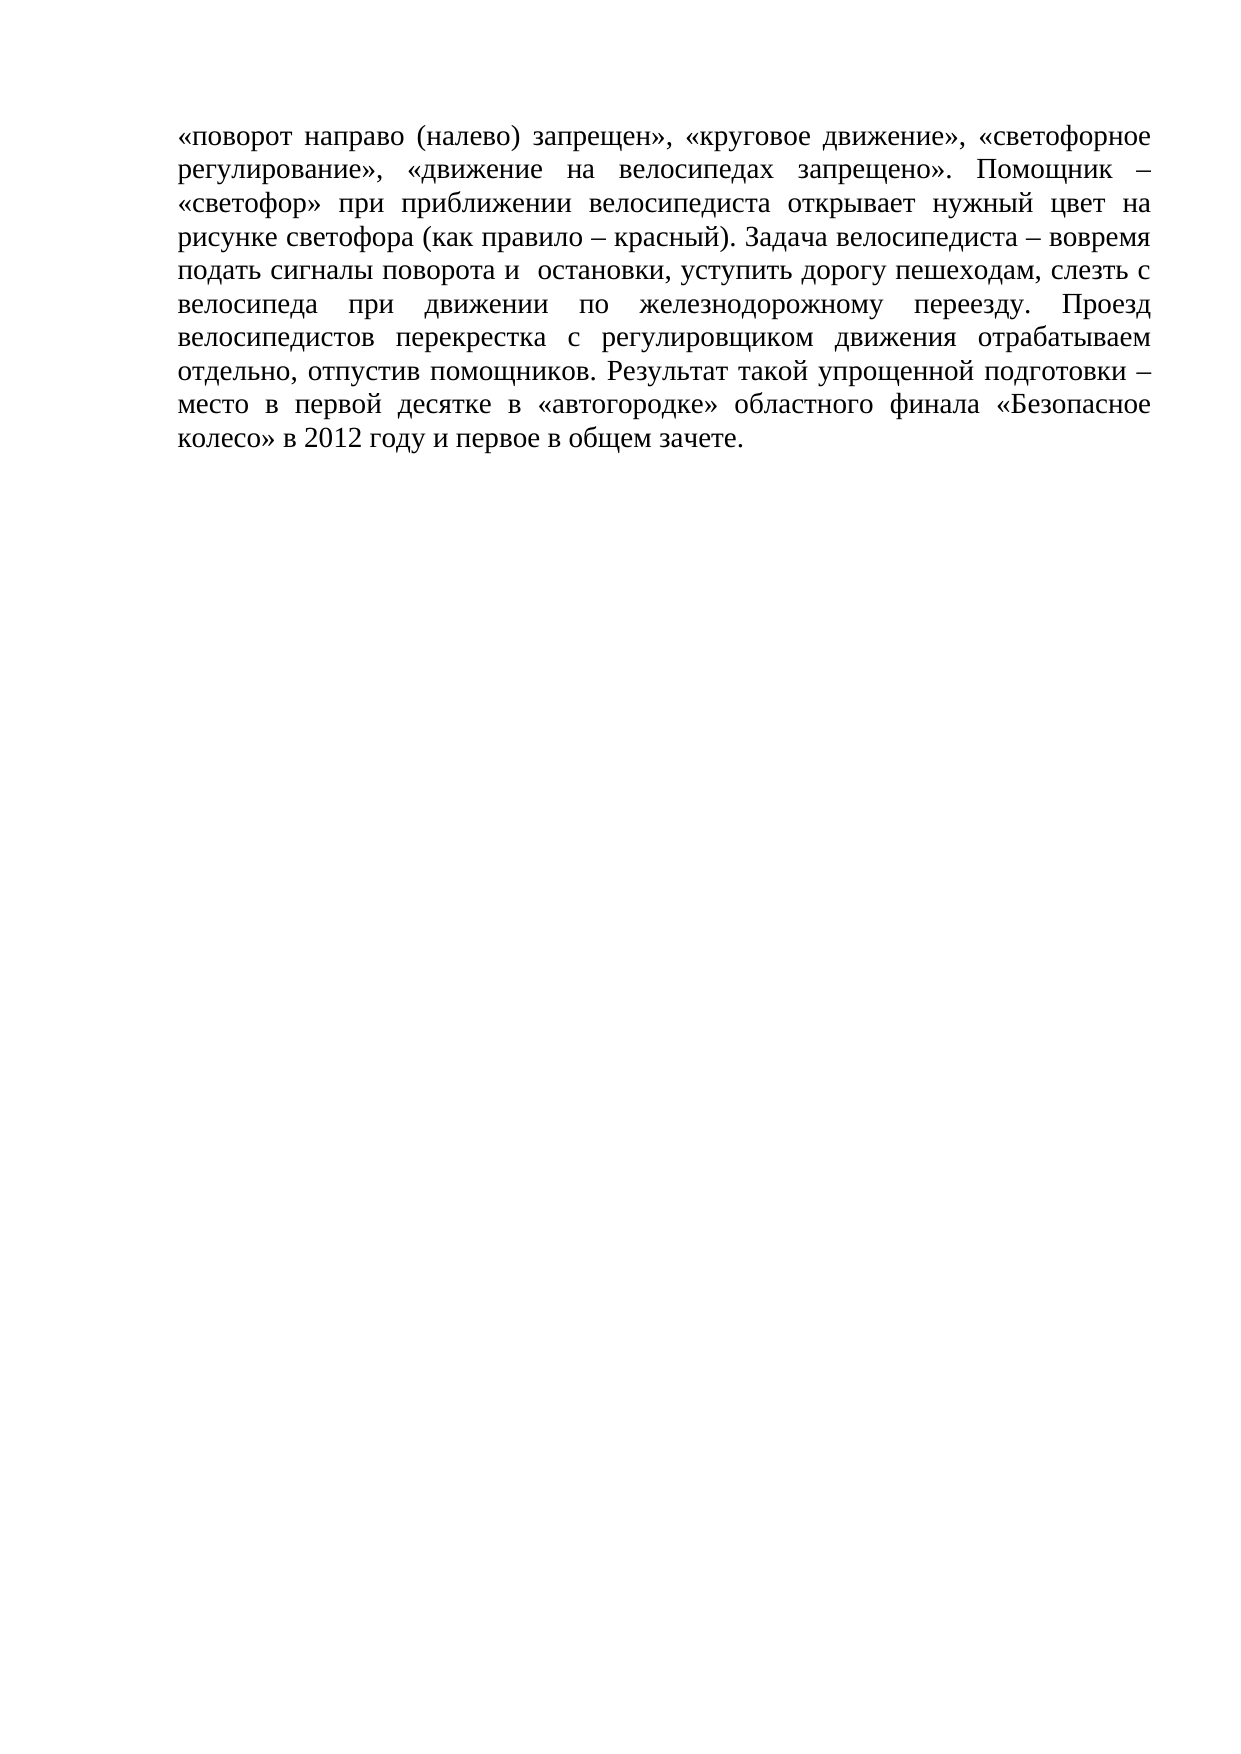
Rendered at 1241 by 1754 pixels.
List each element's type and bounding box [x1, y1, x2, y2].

text [177, 118, 1152, 453]
